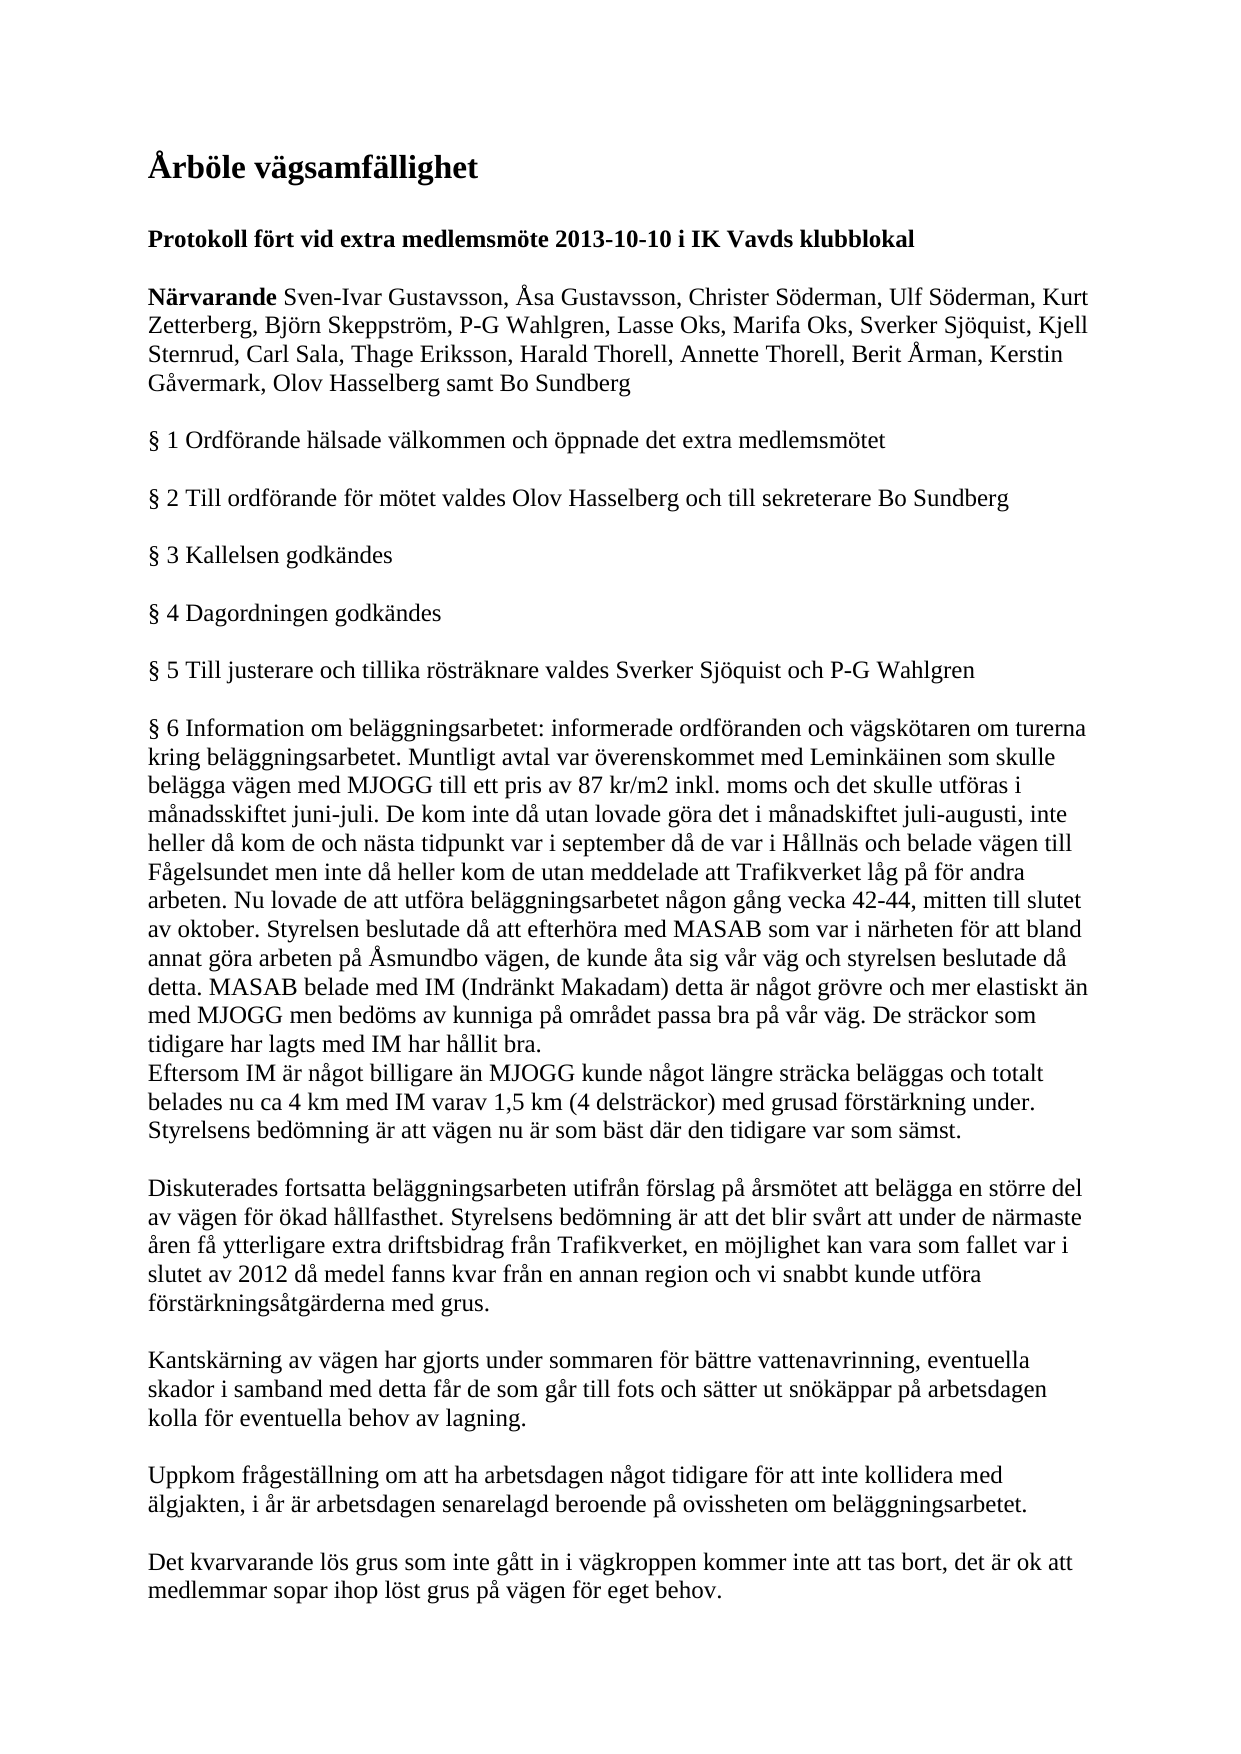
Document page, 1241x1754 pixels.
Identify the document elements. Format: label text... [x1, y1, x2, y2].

text § 2 Till ordförande för mötet valdes Olov Hasselberg och till sekreterare Bo Sundberg [148, 483, 1093, 512]
text Det kvarvarande lös grus som inte gått in i vägkroppen kommer inte att tas bort, det är ok att medlemmar sopar ihop löst grus på vägen för eget behov. [148, 1547, 1093, 1604]
text § 3 Kallelsen godkändes [148, 541, 1093, 569]
text Närvarande Sven-Ivar Gustavsson, Åsa Gustavsson, Christer Söderman, Ulf Söderman, Kurt Zetterberg, Björn Skeppström, P-G Wahlgren, Lasse Oks, Marifa Oks, Sverker Sjöquist, Kjell Sternrud, Carl Sala, Thage Eriksson, Harald Thorell, Annette Thorell, Berit Årman, Kerstin Gåvermark, Olov Hasselberg samt Bo Sundberg [148, 282, 1093, 397]
text Diskuterades fortsatta beläggningsarbeten utifrån förslag på årsmötet att belägga en större del av vägen för ökad hållfasthet. Styrelsens bedömning är att det blir svårt att under de närmaste åren få ytterligare extra driftsbidrag från Trafikverket, en möjlighet kan vara som fallet var i slutet av 2012 då medel fanns kvar från en annan region och vi snabbt kunde utföra förstärkningsåtgärderna med grus. [148, 1173, 1093, 1317]
text Styrelsens bedömning är att vägen nu är som bäst där den tidigare var som sämst. [148, 1116, 1093, 1144]
text § 5 Till justerare och tillika rösträknare valdes Sverker Sjöquist och P-G Wahlgren [148, 656, 1093, 684]
text Kantskärning av vägen har gjorts under sommaren för bättre vattenavrinning, eventuella skador i samband med detta får de som går till fots och sätter ut snökäppar på arbetsdagen kolla för eventuella behov av lagning. [148, 1346, 1093, 1432]
text Uppkom frågeställning om att ha arbetsdagen något tidigare för att inte kollidera med älgjakten, i år är arbetsdagen senarelagd beroende på ovissheten om beläggningsarbetet. [148, 1461, 1093, 1518]
text § 4 Dagordningen godkändes [148, 598, 1093, 627]
text Protokoll fört vid extra medlemsmöte 2013-10-10 i IK Vavds klubblokal [148, 224, 1093, 253]
text Årböle vägsamfällighet [148, 148, 1093, 186]
text Eftersom IM är något billigare än MJOGG kunde något längre sträcka beläggas och totalt belades nu ca 4 km med IM varav 1,5 km (4 delsträckor) med grusad förstärkning under. [148, 1058, 1093, 1116]
text § 6 Information om beläggningsarbetet: informerade ordföranden och vägskötaren om turerna kring beläggningsarbetet. Muntligt avtal var överenskommet med Leminkäinen som skulle belägga vägen med MJOGG till ett pris av 87 kr/m2 inkl. moms och det skulle utföras i månadsskiftet juni-juli. De kom inte då utan lovade göra det i månadskiftet juli-augusti, inte heller då kom de och nästa tidpunkt var i september då de var i Hållnäs och belade vägen till Fågelsundet men inte då heller kom de utan meddelade att Trafikverket låg på för andra arbeten. Nu lovade de att utföra beläggningsarbetet någon gång vecka 42-44, mitten till slutet av oktober. Styrelsen beslutade då att efterhöra med MASAB som var i närheten för att bland annat göra arbeten på Åsmundbo vägen, de kunde åta sig vår väg och styrelsen beslutade då detta. MASAB belade med IM (Indränkt Makadam) detta är något grövre och mer elastiskt än med MJOGG men bedöms av kunniga på området passa bra på vår väg. De sträckor som tidigare har lagts med IM har hållit bra. [148, 713, 1093, 1058]
text § 1 Ordförande hälsade välkommen och öppnade det extra medlemsmötet [148, 426, 1093, 454]
